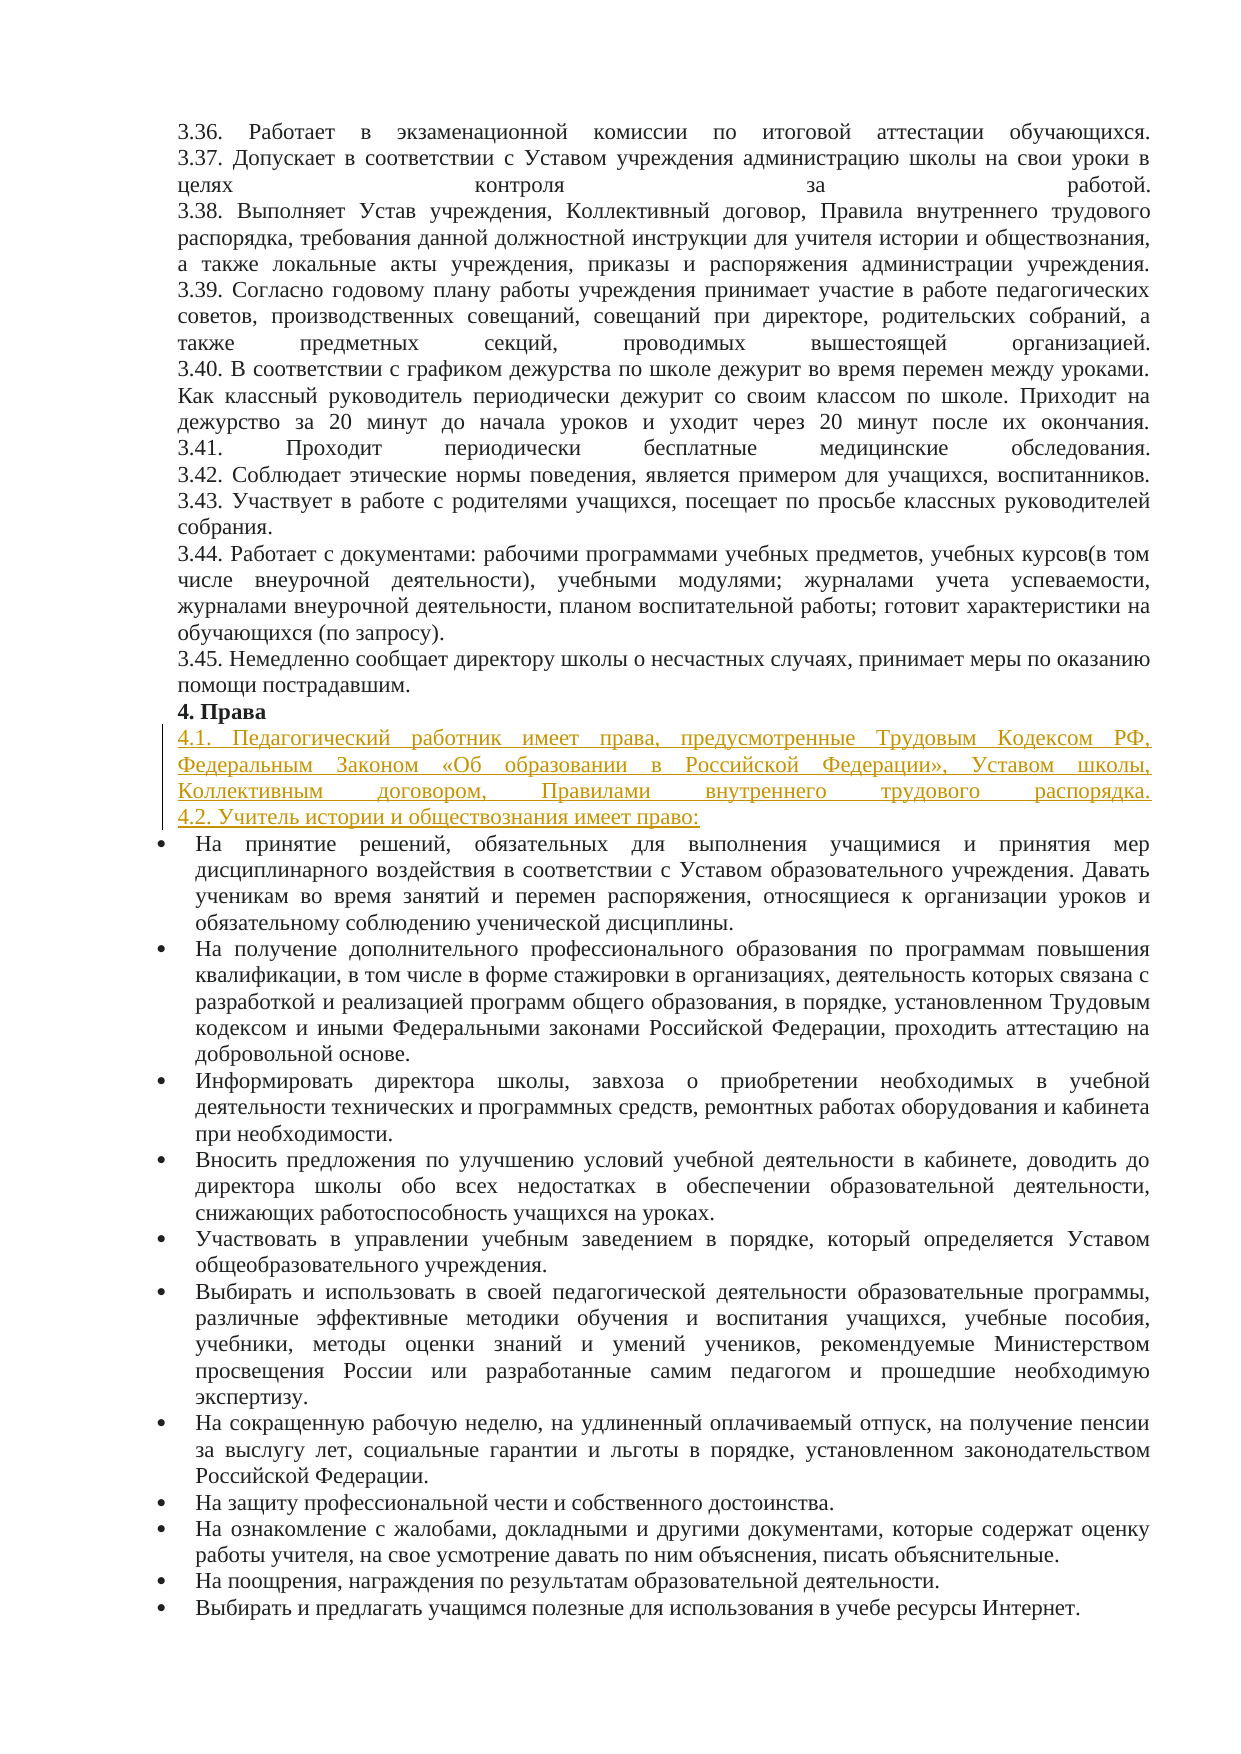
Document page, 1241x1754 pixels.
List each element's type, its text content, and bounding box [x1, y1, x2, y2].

list На получение дополнительного профессионального образования по программам повышения квалификации, в том числе в форме стажировки в организациях, деятельность которых связана с разработкой и реализацией программ общего образования, в порядке, установленном Трудовым кодексом и иными Федеральными законами Российской Федерации, проходить аттестацию на добровольной основе. [158, 935, 1152, 1067]
text 3.44. Работает с документами: рабочими программами учебных предметов, учебных курсов(в том числе внеурочной деятельности), учебными модулями; журналами учета успеваемости, журналами внеурочной деятельности, планом воспитательной работы; готовит характеристики на обучающихся (по запросу). [177, 540, 1152, 645]
list На поощрения, награждения по результатам образовательной деятельности. [158, 1568, 1152, 1594]
text 3.36. Работает в экзаменационной комиссии по итоговой аттестации обучающихся. 3.37. Допускает в соответствии с Уставом учреждения администрацию школы на свои уроки в целях контроля за работой. 3.38. Выполняет Устав учреждения, Коллективный договор, Правила внутреннего трудового распорядка, требования данной должностной инструкции для учителя истории и обществознания, а также локальные акты учреждения, приказы и распоряжения администрации учреждения. 3.39. Согласно годовому плану работы учреждения принимает участие в работе педагогических советов, производственных совещаний, совещаний при директоре, родительских собраний, а также предметных секций, проводимых вышестоящей организацией. 3.40. В соответствии с графиком дежурства по школе дежурит во время перемен между уроками. Как классный руководитель периодически дежурит со своим классом по школе. Приходит на дежурство за 20 минут до начала уроков и уходит через 20 минут после их окончания. 3.41. Проходит периодически бесплатные медицинские обследования. 3.42. Соблюдает этические нормы поведения, является примером для учащихся, воспитанников. 3.43. Участвует в работе с родителями учащихся, посещает по просьбе классных руководителей собрания. [177, 118, 1152, 540]
list Участвовать в управлении учебным заведением в порядке, который определяется Уставом общеобразовательного учреждения. [158, 1225, 1152, 1278]
list На принятие решений, обязательных для выполнения учащимися и принятия мер дисциплинарного воздействия в соответствии с Уставом образовательного учреждения. Давать ученикам во время занятий и перемен распоряжения, относящиеся к организации уроков и обязательному соблюдению ученической дисциплины. [158, 830, 1152, 935]
list На сокращенную рабочую неделю, на удлиненный оплачиваемый отпуск, на получение пенсии за выслугу лет, социальные гарантии и льготы в порядке, установленном законодательством Российской Федерации. [158, 1409, 1152, 1488]
text 3.45. Немедленно сообщает директору школы о несчастных случаях, принимает меры по оказанию помощи пострадавшим. [177, 645, 1152, 698]
list Выбирать и использовать в своей педагогической деятельности образовательные программы, различные эффективные методики обучения и воспитания учащихся, учебные пособия, учебники, методы оценки знаний и умений учеников, рекомендуемые Министерством просвещения России или разработанные самим педагогом и прошедшие необходимую экспертизу. [158, 1278, 1152, 1409]
list На ознакомление с жалобами, докладными и другими документами, которые содержат оценку работы учителя, на свое усмотрение давать по ним объяснения, писать объяснительные. [158, 1515, 1152, 1568]
list Выбирать и предлагать учащимся полезные для использования в учебе ресурсы Интернет. [158, 1594, 1152, 1620]
list Информировать директора школы, завхоза о приобретении необходимых в учебной деятельности технических и программных средств, ремонтных работах оборудования и кабинета при необходимости. [158, 1067, 1152, 1146]
text 4. Права [177, 698, 1152, 724]
list Вносить предложения по улучшению условий учебной деятельности в кабинете, доводить до директора школы обо всех недостатках в обеспечении образовательной деятельности, снижающих работоспособность учащихся на уроках. [158, 1146, 1152, 1225]
list На защиту профессиональной чести и собственного достоинства. [158, 1488, 1152, 1515]
